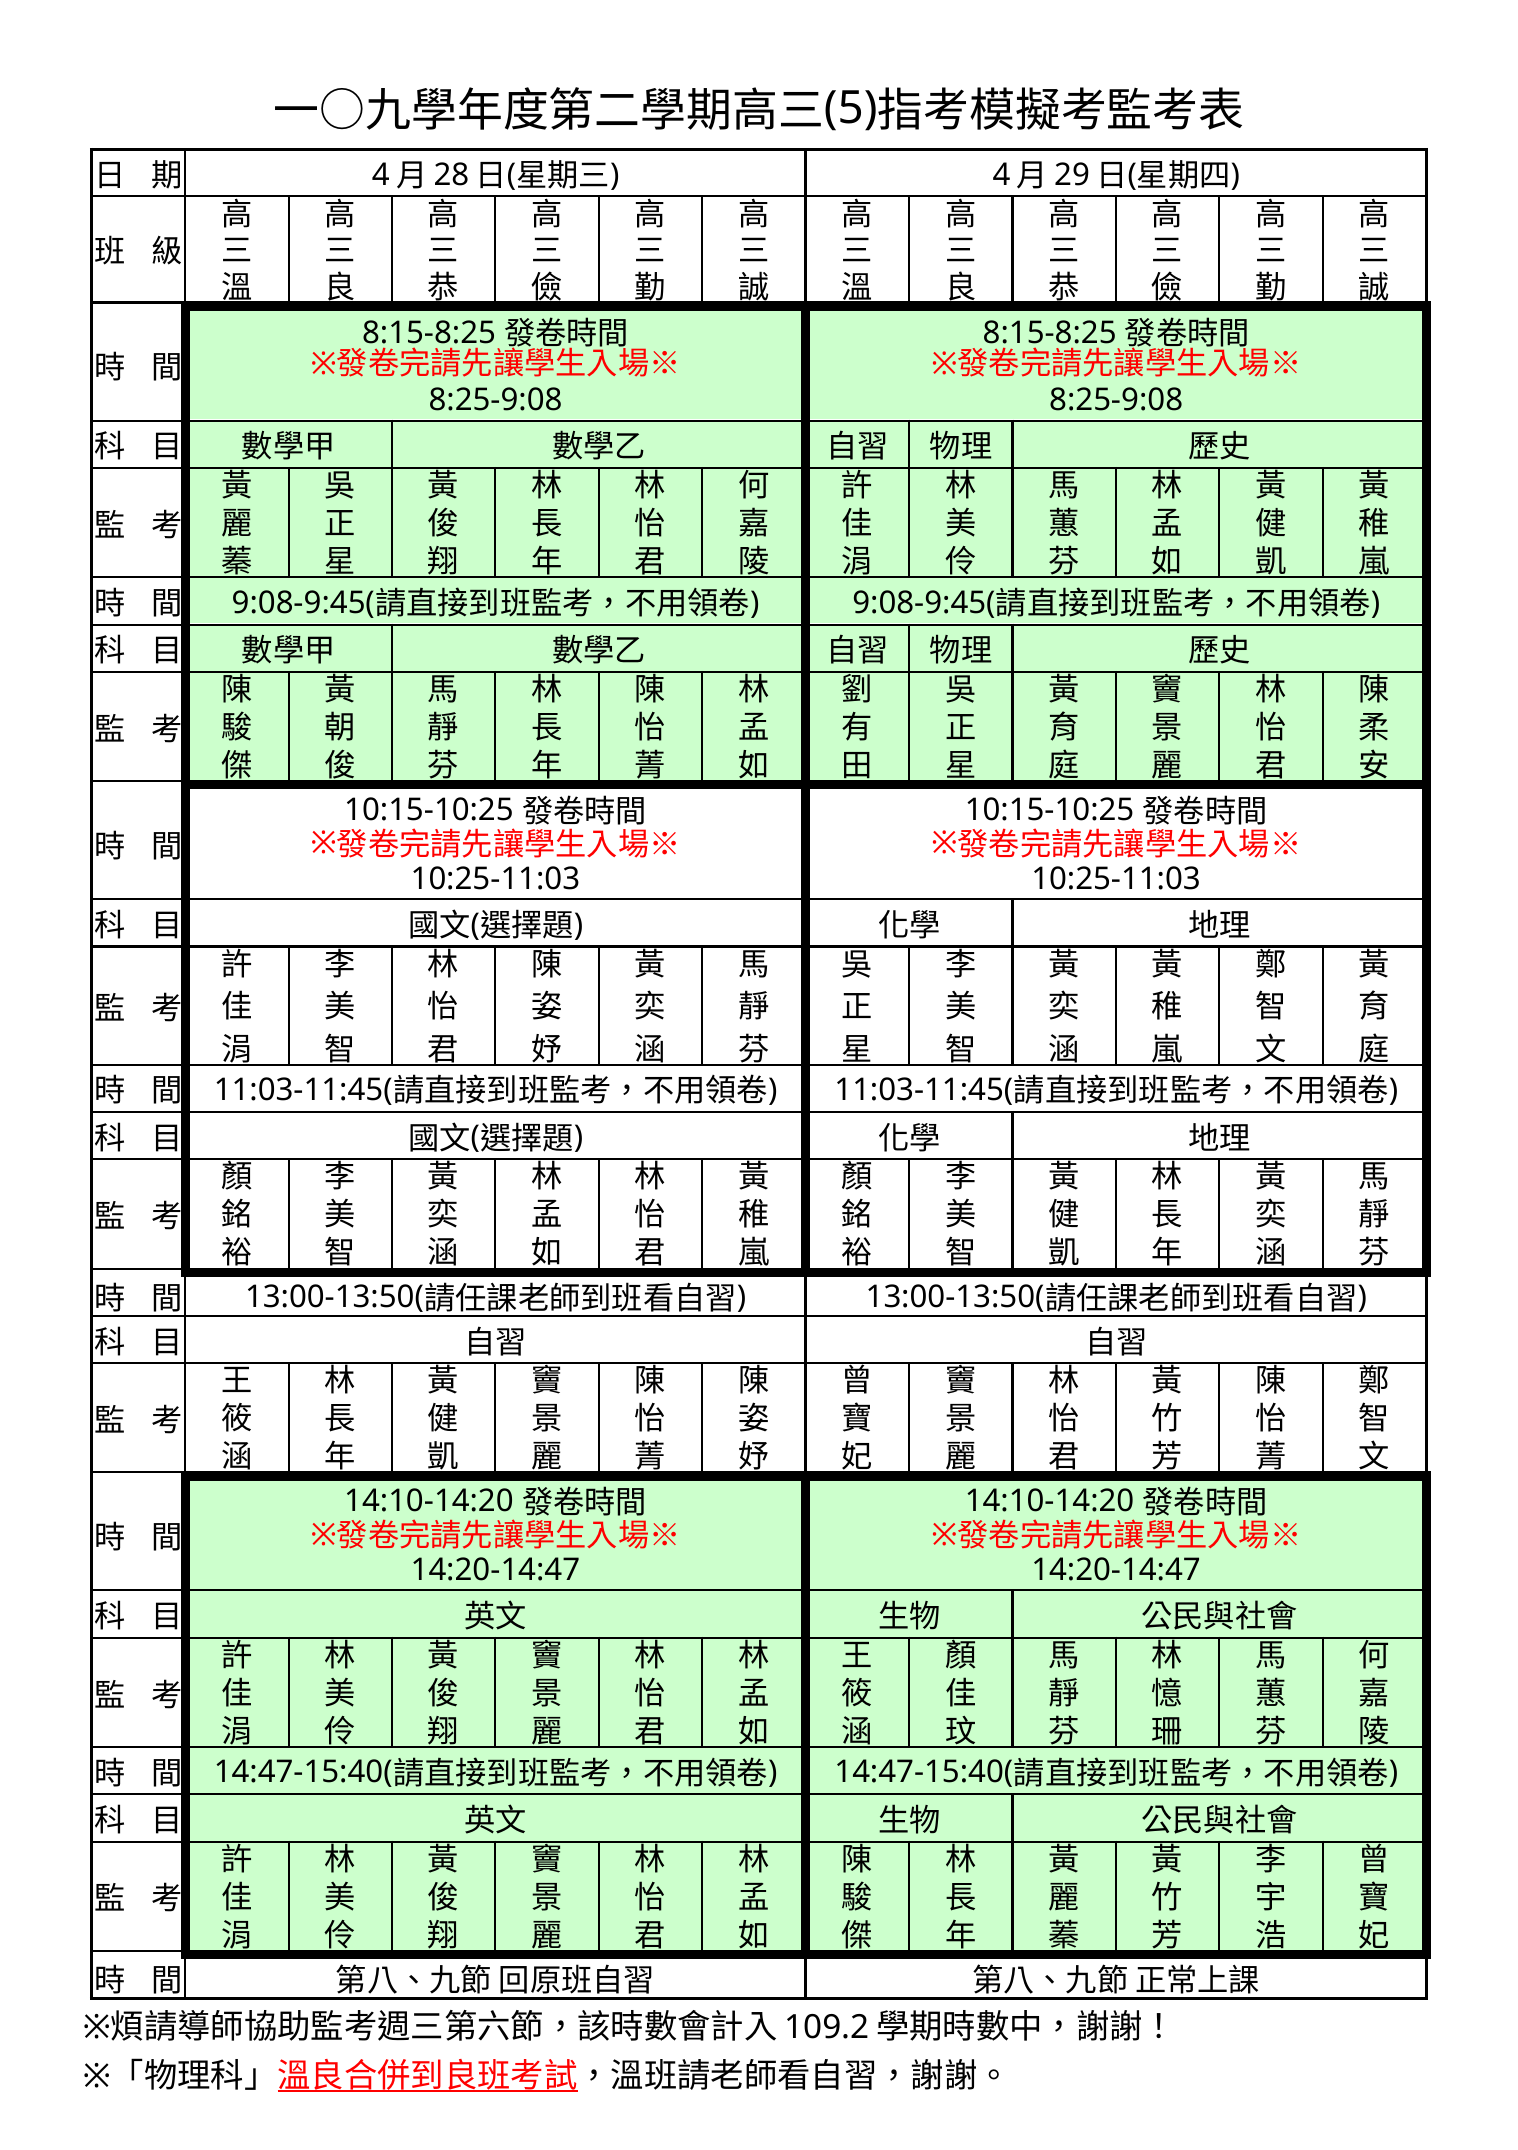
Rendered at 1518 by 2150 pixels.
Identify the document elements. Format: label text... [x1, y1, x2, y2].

table_cell 馬靜芬 [1324, 1160, 1422, 1267]
table_cell 英文 [190, 1795, 801, 1841]
table_cell 9:08-9:45(請直接到班監考，不用領卷) [190, 578, 801, 623]
text 一○九學年度第二學期高三(5)指考模擬考監考表 [83, 77, 1435, 135]
table_cell 竇景麗 [1117, 673, 1218, 780]
table_cell 黃育庭 [1324, 948, 1422, 1063]
table_cell 黃俊翔 [393, 1639, 494, 1746]
table_cell 李美智 [910, 948, 1011, 1063]
table_cell 歷史 [1014, 422, 1422, 467]
table_cell 生物 [810, 1795, 1011, 1841]
table_cell 黃稚嵐 [1324, 469, 1422, 576]
table_cell 陳怡菁 [600, 673, 701, 780]
table_cell 生物 [810, 1591, 1011, 1637]
table_cell 8:15-8:25 發卷時間 ※發卷完請先讓學生入場※ 8:25-9:08 [810, 311, 1422, 419]
table_cell 監考 [93, 1843, 181, 1950]
table_cell 林孟如 [703, 1639, 801, 1746]
table_cell 林長年 [496, 469, 598, 576]
table_cell 第八、九節 正常上課 [807, 1959, 1425, 1997]
table_cell 陳怡菁 [600, 1364, 701, 1471]
table_cell 林孟如 [703, 1843, 801, 1950]
table_cell 林長年 [290, 1364, 391, 1471]
table_cell 林怡君 [600, 1160, 701, 1267]
table_cell 高三恭 [1014, 197, 1115, 301]
table_cell 科目 [93, 900, 181, 945]
table_cell 竇景麗 [496, 1364, 598, 1471]
table_cell 許佳涓 [190, 948, 288, 1063]
table_header 4月28日(星期三) [186, 151, 804, 195]
table_cell 高三恭 [393, 197, 494, 301]
table_cell 科目 [93, 1591, 181, 1637]
table_cell 竇景麗 [496, 1843, 598, 1950]
table_cell 吳正星 [810, 948, 908, 1063]
table_cell 高三良 [910, 197, 1011, 301]
table_cell 李美智 [290, 1160, 391, 1267]
table_cell 竇景麗 [910, 1364, 1011, 1471]
table_cell 陳駿傑 [810, 1843, 908, 1950]
table_cell 時間 [93, 1270, 184, 1315]
table_cell 高三誠 [703, 197, 804, 301]
table_cell 林孟如 [1117, 469, 1218, 576]
table_cell 林美伶 [290, 1843, 391, 1950]
table_cell 黃稚嵐 [703, 1160, 801, 1267]
table_cell 歷史 [1014, 626, 1422, 671]
table_cell 化學 [810, 900, 1011, 945]
table_cell 高三溫 [807, 197, 908, 301]
table_cell 時間 [93, 1952, 184, 1997]
table_cell 竇景麗 [496, 1639, 598, 1746]
table_cell 何嘉陵 [1324, 1639, 1422, 1746]
table_cell 林長年 [496, 673, 598, 780]
table_cell 10:15-10:25 發卷時間 ※發卷完請先讓學生入場※ 10:25-11:03 [810, 789, 1422, 898]
table_cell 11:03-11:45(請直接到班監考，不用領卷) [810, 1066, 1422, 1111]
table_cell 黃稚嵐 [1117, 948, 1218, 1063]
table_cell 高三儉 [1117, 197, 1218, 301]
table_cell 國文(選擇題) [190, 900, 801, 945]
table_cell 馬靜芬 [393, 673, 494, 780]
table_cell 鄭智文 [1220, 948, 1322, 1063]
table_cell 13:00-13:50(請任課老師到班看自習) [186, 1277, 804, 1315]
table_cell 馬靜芬 [1014, 1639, 1115, 1746]
table_cell 時間 [93, 782, 181, 898]
table_cell 黃俊翔 [393, 469, 494, 576]
table_cell 監考 [93, 469, 181, 576]
table_cell 8:15-8:25 發卷時間 ※發卷完請先讓學生入場※ 8:25-9:08 [190, 311, 801, 419]
table_cell 黃健凱 [1014, 1160, 1115, 1267]
table_cell 許佳涓 [190, 1639, 288, 1746]
table_cell 馬蕙芬 [1014, 469, 1115, 576]
table_cell 顏銘裕 [190, 1160, 288, 1267]
table_cell 英文 [190, 1591, 801, 1637]
table_cell 林怡君 [1014, 1364, 1115, 1471]
table_cell 曾寶妃 [1324, 1843, 1422, 1950]
table_cell 王筱涵 [810, 1639, 908, 1746]
table_cell 黃俊翔 [393, 1843, 494, 1950]
text ※煩請導師協助監考週三第六節，該時數會計入109.2學期時數中，謝謝！ [83, 2000, 1435, 2049]
table_cell 李美智 [290, 948, 391, 1063]
table_cell 高三儉 [496, 197, 598, 301]
table_cell 黃麗蓁 [190, 469, 288, 576]
table_cell 公民與社會 [1014, 1795, 1422, 1841]
table_cell 林怡君 [1220, 673, 1322, 780]
table_cell 物理 [910, 422, 1011, 467]
table_cell 公民與社會 [1014, 1591, 1422, 1637]
table_cell 林長年 [1117, 1160, 1218, 1267]
table_cell 時間 [93, 1748, 181, 1793]
table_cell 自習 [810, 422, 908, 467]
table_cell 高三溫 [186, 197, 288, 301]
table_cell 馬靜芬 [703, 948, 801, 1063]
table_cell 林怡君 [393, 948, 494, 1063]
table_cell 林怡君 [600, 469, 701, 576]
table_cell 時間 [93, 304, 181, 419]
table_cell 黃朝俊 [290, 673, 391, 780]
table_cell 14:10-14:20 發卷時間 ※發卷完請先讓學生入場※ 14:20-14:47 [810, 1481, 1422, 1589]
table_cell 13:00-13:50(請任課老師到班看自習) [807, 1277, 1425, 1315]
table_cell 高三誠 [1324, 197, 1425, 301]
table_cell 科目 [93, 422, 181, 467]
table_cell 馬蕙芬 [1220, 1639, 1322, 1746]
table_cell 10:15-10:25 發卷時間 ※發卷完請先讓學生入場※ 10:25-11:03 [190, 789, 801, 898]
table_cell 自習 [810, 626, 908, 671]
table_cell 監考 [93, 1160, 181, 1267]
table_cell 班級 [93, 197, 184, 301]
table_header 日期 [93, 151, 184, 195]
table_header 4月29日(星期四) [807, 151, 1425, 195]
table_cell 黃奕涵 [1014, 948, 1115, 1063]
table_cell 黃健凱 [393, 1364, 494, 1471]
table_cell 高三良 [290, 197, 391, 301]
table_cell 14:47-15:40(請直接到班監考，不用領卷) [190, 1748, 801, 1793]
table_cell 林孟如 [703, 673, 801, 780]
table_cell 黃健凱 [1220, 469, 1322, 576]
table_cell 李宇浩 [1220, 1843, 1322, 1950]
table_cell 陳駿傑 [190, 673, 288, 780]
table_cell 林怡君 [600, 1843, 701, 1950]
table_cell 李美智 [910, 1160, 1011, 1267]
table_cell 國文(選擇題) [190, 1113, 801, 1158]
table_cell 監考 [93, 948, 181, 1063]
table_cell 何嘉陵 [703, 469, 801, 576]
table_cell 劉有田 [810, 673, 908, 780]
table_cell 地理 [1014, 1113, 1422, 1158]
table_cell 時間 [93, 578, 181, 623]
table_cell 監考 [93, 1364, 184, 1471]
table_cell 顏佳玟 [910, 1639, 1011, 1746]
table_cell 許佳涓 [810, 469, 908, 576]
table_cell 吳正星 [290, 469, 391, 576]
table_cell 黃育庭 [1014, 673, 1115, 780]
table_cell 王筱涵 [186, 1364, 288, 1471]
table_cell 14:10-14:20 發卷時間 ※發卷完請先讓學生入場※ 14:20-14:47 [190, 1481, 801, 1589]
table_cell 顏銘裕 [810, 1160, 908, 1267]
table_cell 吳正星 [910, 673, 1011, 780]
table_cell 鄭智文 [1324, 1364, 1425, 1471]
table_cell 陳姿妤 [703, 1364, 804, 1471]
table_cell 曾寶妃 [807, 1364, 908, 1471]
table_cell 數學乙 [393, 626, 801, 671]
table_cell 黃麗蓁 [1014, 1843, 1115, 1950]
table_cell 科目 [93, 626, 181, 671]
table_cell 科目 [93, 1795, 181, 1841]
table_cell 自習 [186, 1317, 804, 1362]
table_cell 黃奕涵 [393, 1160, 494, 1267]
table_cell 自習 [807, 1317, 1425, 1362]
table_cell 14:47-15:40(請直接到班監考，不用領卷) [810, 1748, 1422, 1793]
table_cell 科目 [93, 1317, 184, 1362]
table_cell 黃竹芳 [1117, 1843, 1218, 1950]
table_cell 林憶珊 [1117, 1639, 1218, 1746]
table_cell 數學甲 [190, 626, 391, 671]
table_cell 林長年 [910, 1843, 1011, 1950]
table_cell 陳柔安 [1324, 673, 1422, 780]
table_cell 物理 [910, 626, 1011, 671]
table_cell 時間 [93, 1473, 181, 1589]
table_cell 化學 [810, 1113, 1011, 1158]
table_cell 地理 [1014, 900, 1422, 945]
table_cell 陳姿妤 [496, 948, 598, 1063]
table_cell 11:03-11:45(請直接到班監考，不用領卷) [190, 1066, 801, 1111]
table_cell 黃奕涵 [600, 948, 701, 1063]
table_cell 數學乙 [393, 422, 801, 467]
table_cell 高三勤 [600, 197, 701, 301]
table_cell 許佳涓 [190, 1843, 288, 1950]
table_cell 監考 [93, 673, 181, 780]
table_cell 林孟如 [496, 1160, 598, 1267]
table_cell 時間 [93, 1066, 181, 1111]
table_cell 科目 [93, 1113, 181, 1158]
table_cell 黃竹芳 [1117, 1364, 1218, 1471]
table_cell 林美伶 [290, 1639, 391, 1746]
text ※「物理科」溫良合併到良班考試，溫班請老師看自習，謝謝。 [83, 2049, 1435, 2097]
table_cell 陳怡菁 [1220, 1364, 1322, 1471]
table_cell 9:08-9:45(請直接到班監考，不用領卷) [810, 578, 1422, 623]
table_cell 林美伶 [910, 469, 1011, 576]
table_cell 監考 [93, 1639, 181, 1746]
table_cell 數學甲 [190, 422, 391, 467]
table_cell 高三勤 [1220, 197, 1322, 301]
table_cell 林怡君 [600, 1639, 701, 1746]
table_cell 黃奕涵 [1220, 1160, 1322, 1267]
table_cell 第八、九節 回原班自習 [186, 1959, 804, 1997]
